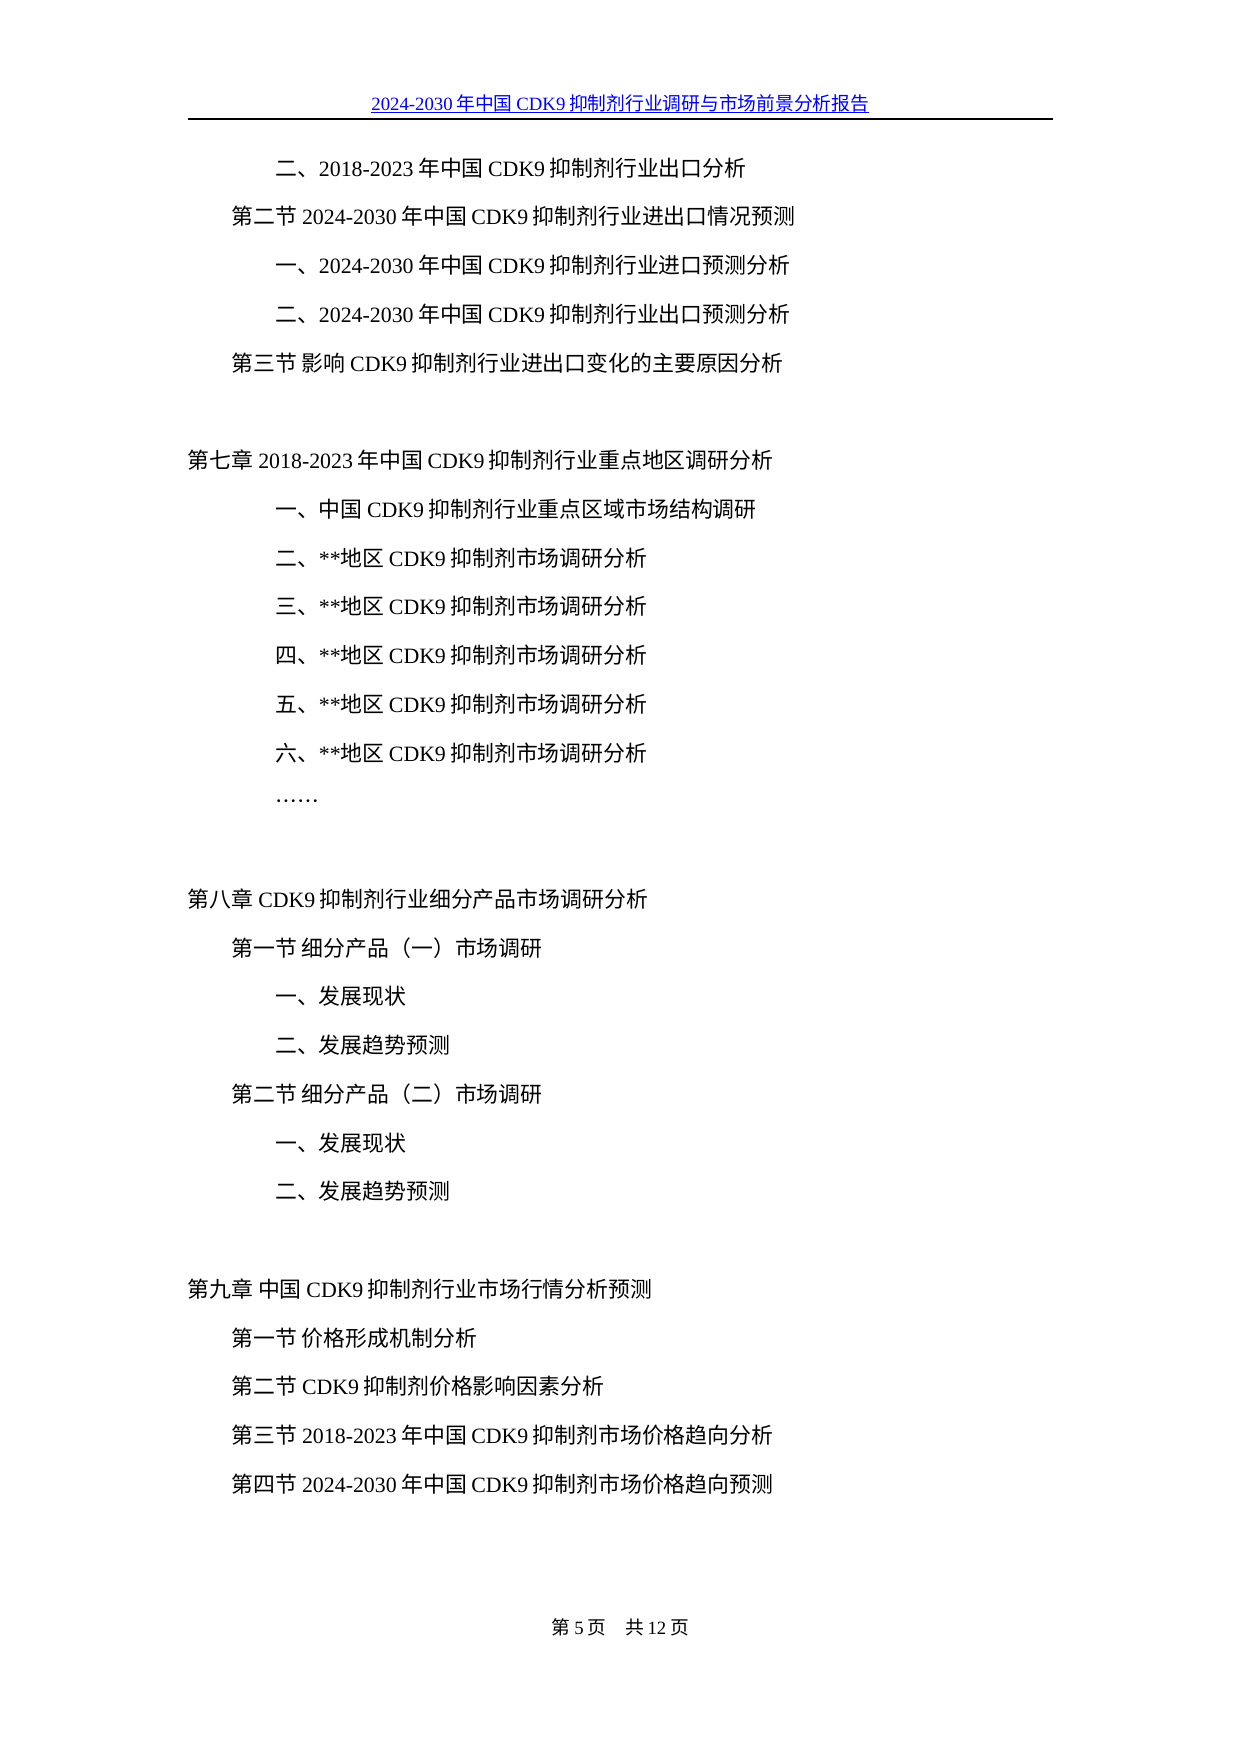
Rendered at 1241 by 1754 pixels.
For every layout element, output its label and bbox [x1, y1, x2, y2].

text [187, 150, 1053, 1499]
